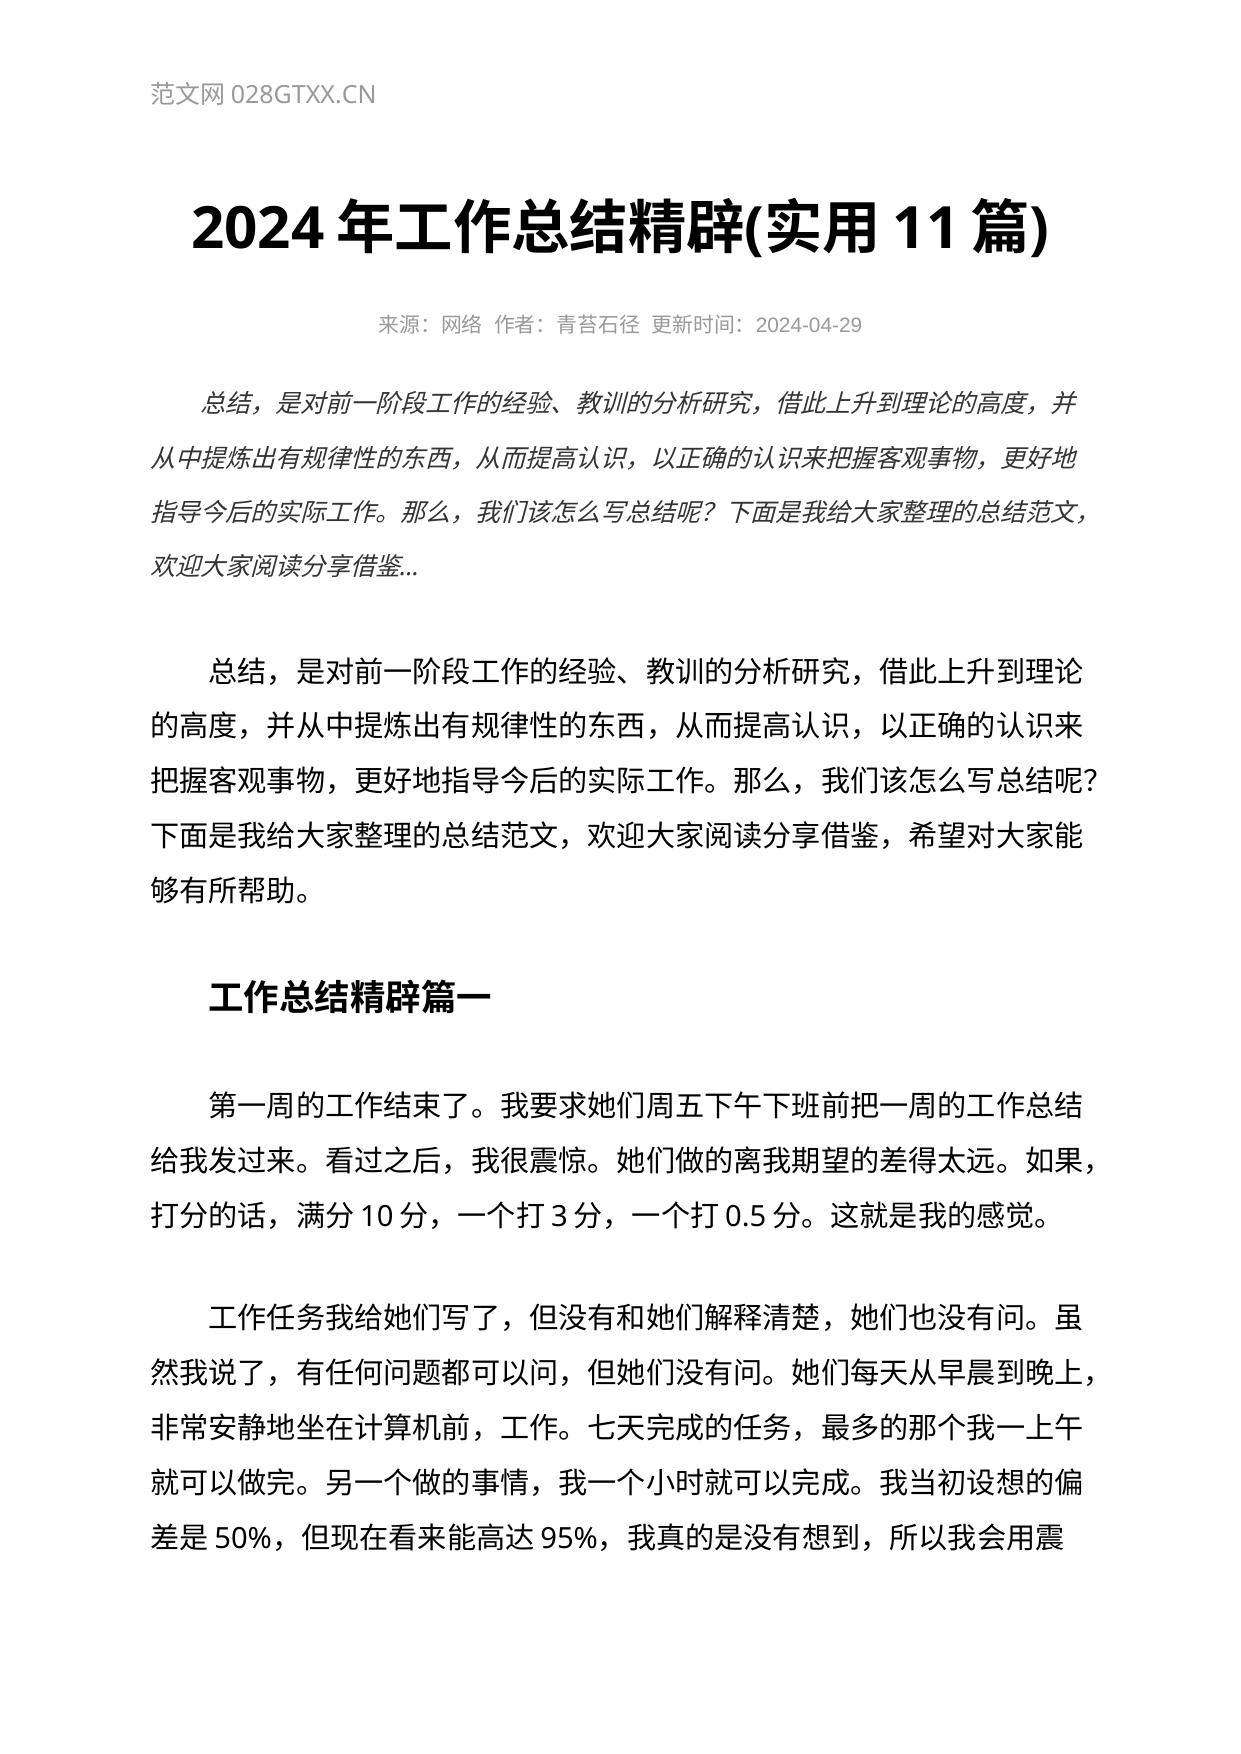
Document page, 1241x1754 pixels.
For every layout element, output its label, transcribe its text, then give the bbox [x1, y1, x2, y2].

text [150, 1295, 1090, 1557]
subtitle 2024年工作总结精辟(实用11篇) [150, 181, 1090, 266]
text 总结，是对前一阶段工作的经验、教训的分析研究，借此上升到理论的高度，并从中提炼出有规律性的东西，从而提高认识，以正确的认识来把握客观事物，更好地指导今后的实际工作。那么，我们该怎么写总结呢？下面是我给大家整理的总结范文，欢迎大家阅读分享借鉴... [150, 384, 1090, 583]
text 来源：网络 作者：青苔石径 更新时间：2024-04-29 [150, 313, 1090, 337]
text 第一周的工作结束了。我要求她们周五下午下班前把一周的工作总结给我发过来。看过之后，我很震惊。她们做的离我期望的差得太远。如果，打分的话，满分10分，一个打3分，一个打0.5分。这就是我的感觉。 [150, 1083, 1090, 1235]
text 工作总结精辟篇一 [150, 969, 1090, 1021]
text 总结，是对前一阶段工作的经验、教训的分析研究，借此上升到理论的高度，并从中提炼出有规律性的东西，从而提高认识，以正确的认识来把握客观事物，更好地指导今后的实际工作。那么，我们该怎么写总结呢？下面是我给大家整理的总结范文，欢迎大家阅读分享借鉴，希望对大家能够有所帮助。 [150, 648, 1090, 910]
